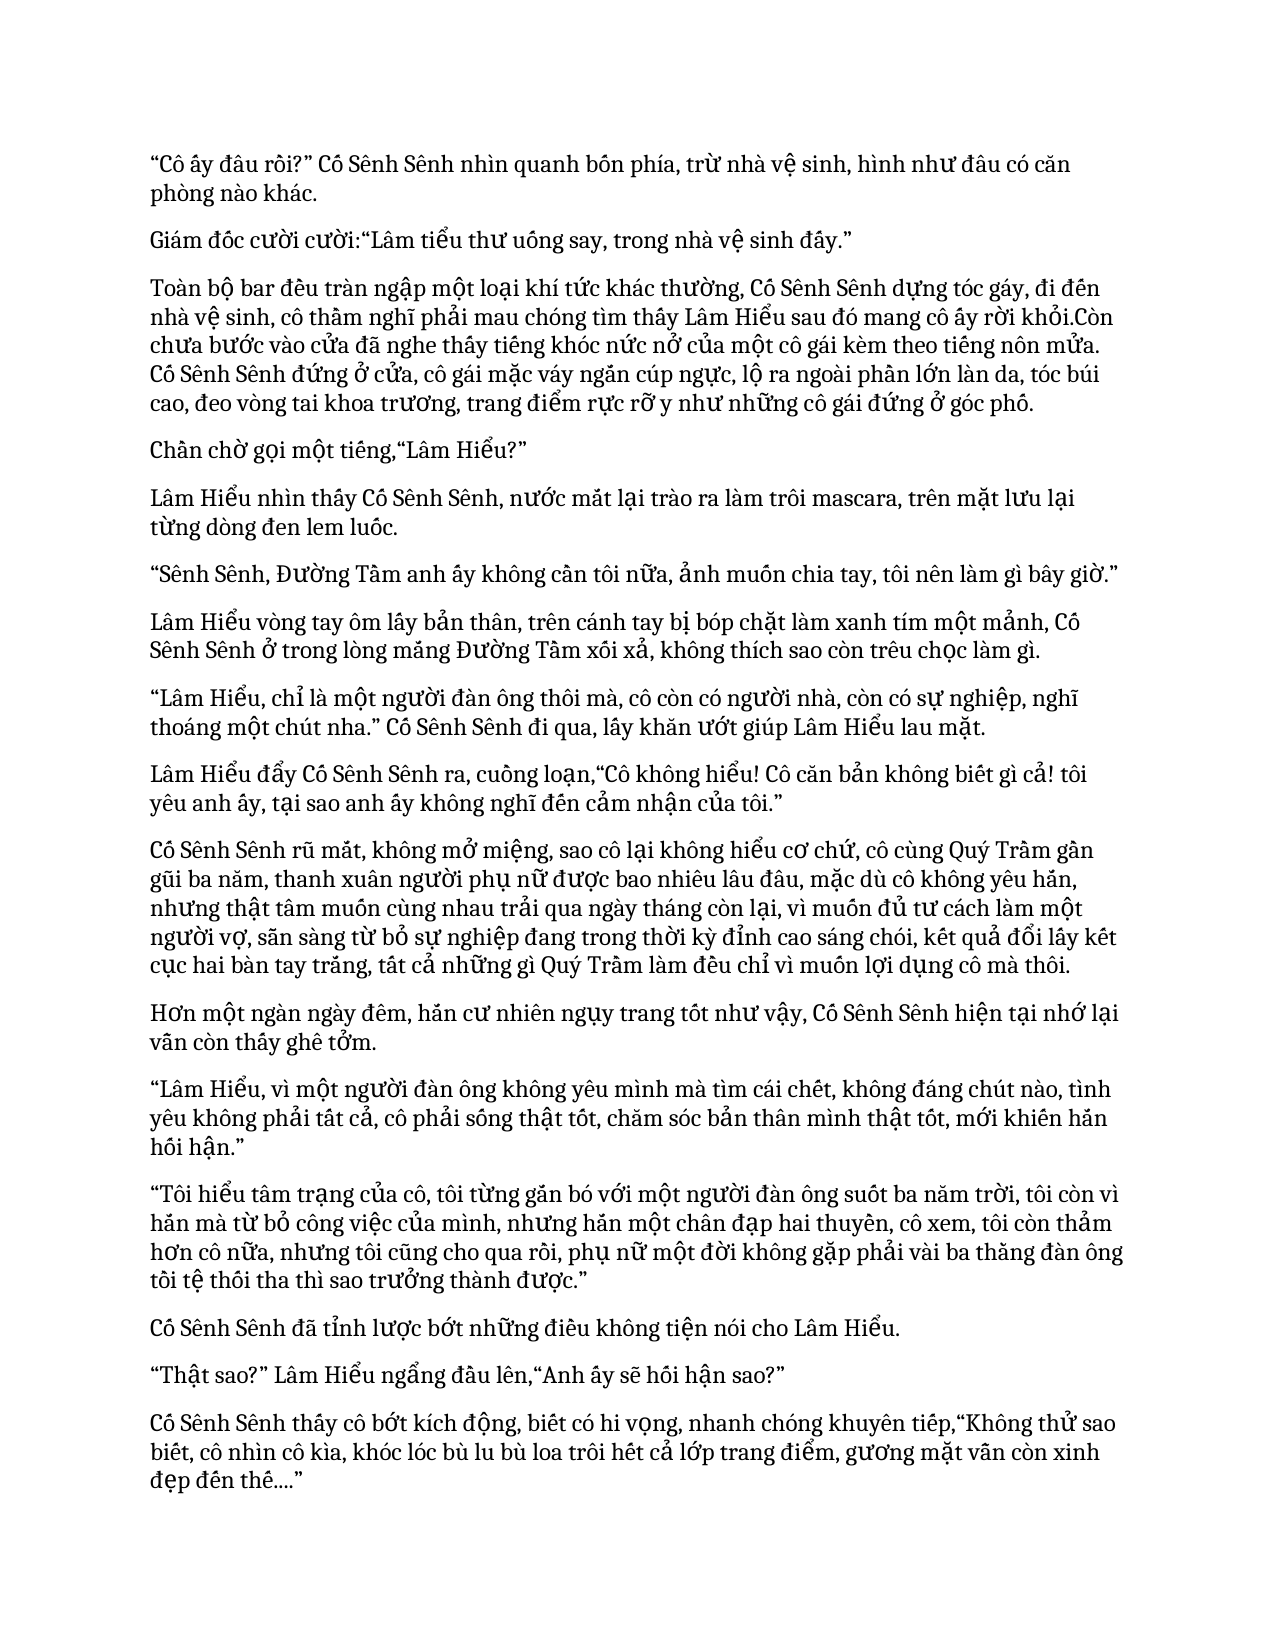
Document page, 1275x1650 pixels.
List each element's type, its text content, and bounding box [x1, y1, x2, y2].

text Hơn một ngàn ngày đêm, hắn cư nhiên ngụy trang tốt như vậy, Cố Sênh Sênh hiện tại nhớ lại vẫn còn thấy ghê tởm. [150, 999, 1125, 1056]
text Cố Sênh Sênh rũ mắt, không mở miệng, sao cô lại không hiểu cơ chứ, cô cùng Quý Trầm gần gũi ba năm, thanh xuân người phụ nữ được bao nhiêu lâu đâu, mặc dù cô không yêu hắn, nhưng thật tâm muốn cùng nhau trải qua ngày tháng còn lại, vì muốn đủ tư cách làm một người vợ, sẵn sàng từ bỏ sự nghiệp đang trong thời kỳ đỉnh cao sáng chói, kết quả đổi lấy kết cục hai bàn tay trắng, tất cả những gì Quý Trầm làm đều chỉ vì muốn lợi dụng cô mà thôi. [150, 836, 1125, 980]
text Giám đốc cười cười:“Lâm tiểu thư uống say, trong nhà vệ sinh đấy.” [150, 226, 1125, 255]
text Lâm Hiểu nhìn thấy Cố Sênh Sênh, nước mắt lại trào ra làm trôi mascara, trên mặt lưu lại từng dòng đen lem luốc. [150, 484, 1125, 541]
text Cố Sênh Sênh đã tỉnh lược bớt những điều không tiện nói cho Lâm Hiểu. [150, 1314, 1125, 1342]
text “Tôi hiểu tâm trạng của cô, tôi từng gắn bó với một người đàn ông suốt ba năm trời, tôi còn vì hắn mà từ bỏ công việc của mình, nhưng hắn một chân đạp hai thuyền, cô xem, tôi còn thảm hơn cô nữa, nhưng tôi cũng cho qua rồi, phụ nữ một đời không gặp phải vài ba thằng đàn ông tồi tệ thối tha thì sao trưởng thành được.” [150, 1180, 1125, 1295]
text Lâm Hiểu vòng tay ôm lấy bản thân, trên cánh tay bị bóp chặt làm xanh tím một mảnh, Cố Sênh Sênh ở trong lòng mắng Đường Tầm xối xả, không thích sao còn trêu chọc làm gì. [150, 607, 1125, 665]
text Chần chờ gọi một tiếng,“Lâm Hiểu?” [150, 436, 1125, 465]
text “Sênh Sênh, Đường Tầm anh ấy không cần tôi nữa, ảnh muốn chia tay, tôi nên làm gì bây giờ.” [150, 560, 1125, 589]
text “Lâm Hiểu, vì một người đàn ông không yêu mình mà tìm cái chết, không đáng chút nào, tình yêu không phải tất cả, cô phải sống thật tốt, chăm sóc bản thân mình thật tốt, mới khiến hắn hối hận.” [150, 1075, 1125, 1161]
text “Cô ấy đâu rồi?” Cố Sênh Sênh nhìn quanh bốn phía, trừ nhà vệ sinh, hình như đâu có căn phòng nào khác. [150, 150, 1125, 207]
text Toàn bộ bar đều tràn ngập một loại khí tức khác thường, Cố Sênh Sênh dựng tóc gáy, đi đến nhà vệ sinh, cô thầm nghĩ phải mau chóng tìm thấy Lâm Hiểu sau đó mang cô ấy rời khỏi.Còn chưa bước vào cửa đã nghe thấy tiếng khóc nức nở của một cô gái kèm theo tiếng nôn mửa. Cố Sênh Sênh đứng ở cửa, cô gái mặc váy ngắn cúp ngực, lộ ra ngoài phần lớn làn da, tóc búi cao, đeo vòng tai khoa trương, trang điểm rực rỡ y như những cô gái đứng ở góc phố. [150, 274, 1125, 417]
text Cố Sênh Sênh thấy cô bớt kích động, biết có hi vọng, nhanh chóng khuyên tiếp,“Không thử sao biết, cô nhìn cô kìa, khóc lóc bù lu bù loa trôi hết cả lớp trang điểm, gương mặt vẫn còn xinh đẹp đến thế....” [150, 1409, 1125, 1495]
text “Lâm Hiểu, chỉ là một người đàn ông thôi mà, cô còn có người nhà, còn có sự nghiệp, nghĩ thoáng một chút nha.” Cố Sênh Sênh đi qua, lấy khăn ướt giúp Lâm Hiểu lau mặt. [150, 684, 1125, 741]
text “Thật sao?” Lâm Hiểu ngẩng đầu lên,“Anh ấy sẽ hối hận sao?” [150, 1361, 1125, 1390]
text Lâm Hiểu đẩy Cố Sênh Sênh ra, cuồng loạn,“Cô không hiểu! Cô căn bản không biết gì cả! tôi yêu anh ấy, tại sao anh ấy không nghĩ đến cảm nhận của tôi.” [150, 760, 1125, 817]
